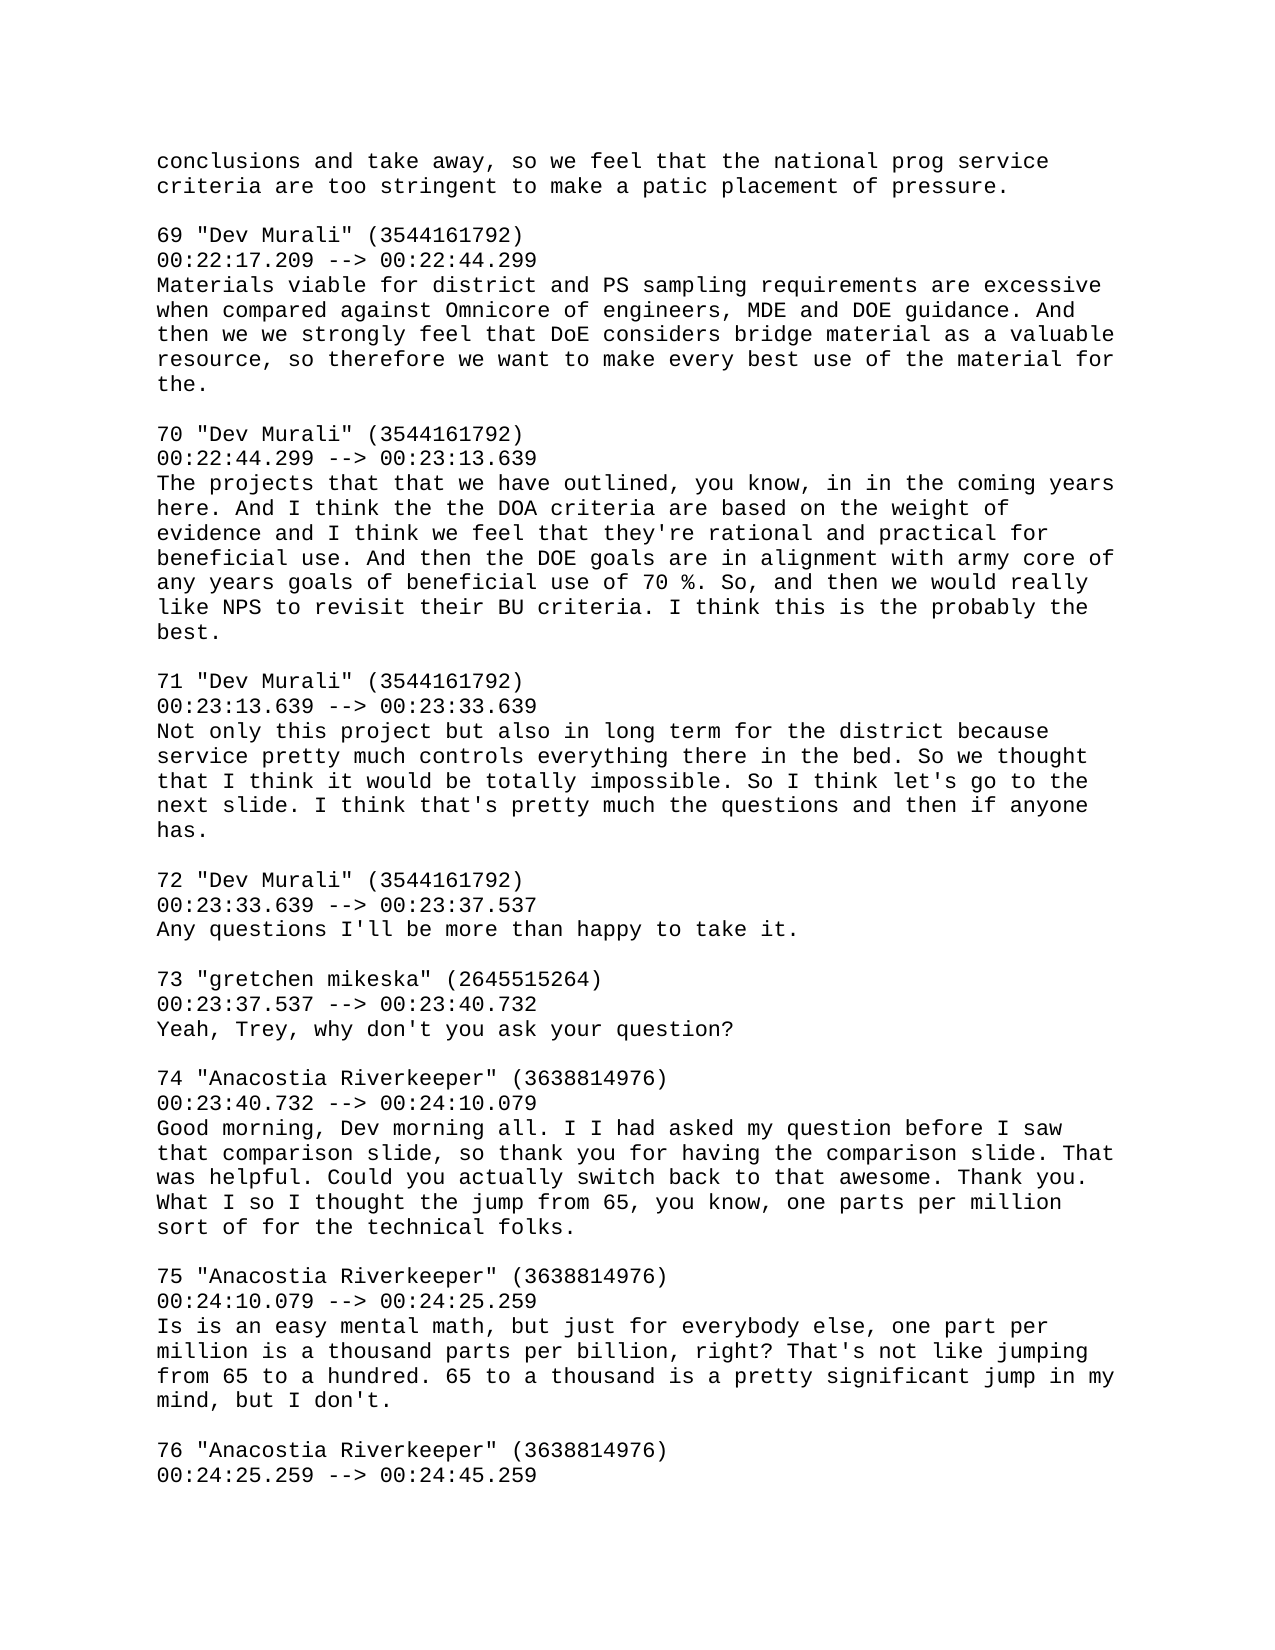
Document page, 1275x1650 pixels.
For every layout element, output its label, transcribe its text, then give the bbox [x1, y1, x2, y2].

text 00:23:33.639 --> 00:23:37.537 [156, 894, 1118, 918]
text 70 "Dev Murali" (3544161792) [156, 423, 1118, 447]
text 00:22:17.209 --> 00:22:44.299 [156, 249, 1118, 274]
text 00:22:44.299 --> 00:23:13.639 [156, 447, 1118, 472]
text 00:23:13.639 --> 00:23:33.639 [156, 695, 1118, 720]
text 73 "gretchen mikeska" (2645515264) [156, 968, 1118, 993]
text Yeah, Trey, why don't you ask your question? [156, 1018, 1118, 1042]
text 00:24:10.079 --> 00:24:25.259 [156, 1290, 1118, 1315]
text 76 "Anacostia Riverkeeper" (3638814976) [156, 1439, 1118, 1464]
text 00:23:37.537 --> 00:23:40.732 [156, 993, 1118, 1018]
text 00:24:25.259 --> 00:24:45.259 [156, 1464, 1118, 1489]
text 75 "Anacostia Riverkeeper" (3638814976) [156, 1266, 1118, 1290]
text Good morning, Dev morning all. I I had asked my question before I saw that comparison slide, so thank you for having the comparison slide. That was helpful. Could you actually switch back to that awesome. Thank you. What I so I thought the jump from 65, you know, one parts per million sort of for the technical folks. [156, 1117, 1118, 1241]
text Any questions I'll be more than happy to take it. [156, 918, 1118, 943]
text 74 "Anacostia Riverkeeper" (3638814976) [156, 1067, 1118, 1092]
text 72 "Dev Murali" (3544161792) [156, 869, 1118, 894]
text Materials viable for district and PS sampling requirements are excessive when compared against Omnicore of engineers, MDE and DOE guidance. And then we we strongly feel that DoE considers bridge material as a valuable resource, so therefore we want to make every best use of the material for the. [156, 274, 1118, 398]
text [156, 150, 1118, 199]
text Is is an easy mental math, but just for everybody else, one part per million is a thousand parts per billion, right? That's not like jumping from 65 to a hundred. 65 to a thousand is a pretty significant jump in my mind, but I don't. [156, 1315, 1118, 1414]
text Not only this project but also in long term for the district because service pretty much controls everything there in the bed. So we thought that I think it would be totally impossible. So I think let's go to the next slide. I think that's pretty much the questions and then if anyone has. [156, 720, 1118, 844]
text The projects that that we have outlined, you know, in in the coming years here. And I think the the DOA criteria are based on the weight of evidence and I think we feel that they're rational and practical for beneficial use. And then the DOE goals are in alignment with army core of any years goals of beneficial use of 70 %. So, and then we would really like NPS to revisit their BU criteria. I think this is the probably the best. [156, 472, 1118, 646]
text 69 "Dev Murali" (3544161792) [156, 224, 1118, 249]
text 00:23:40.732 --> 00:24:10.079 [156, 1092, 1118, 1117]
text 71 "Dev Murali" (3544161792) [156, 671, 1118, 695]
